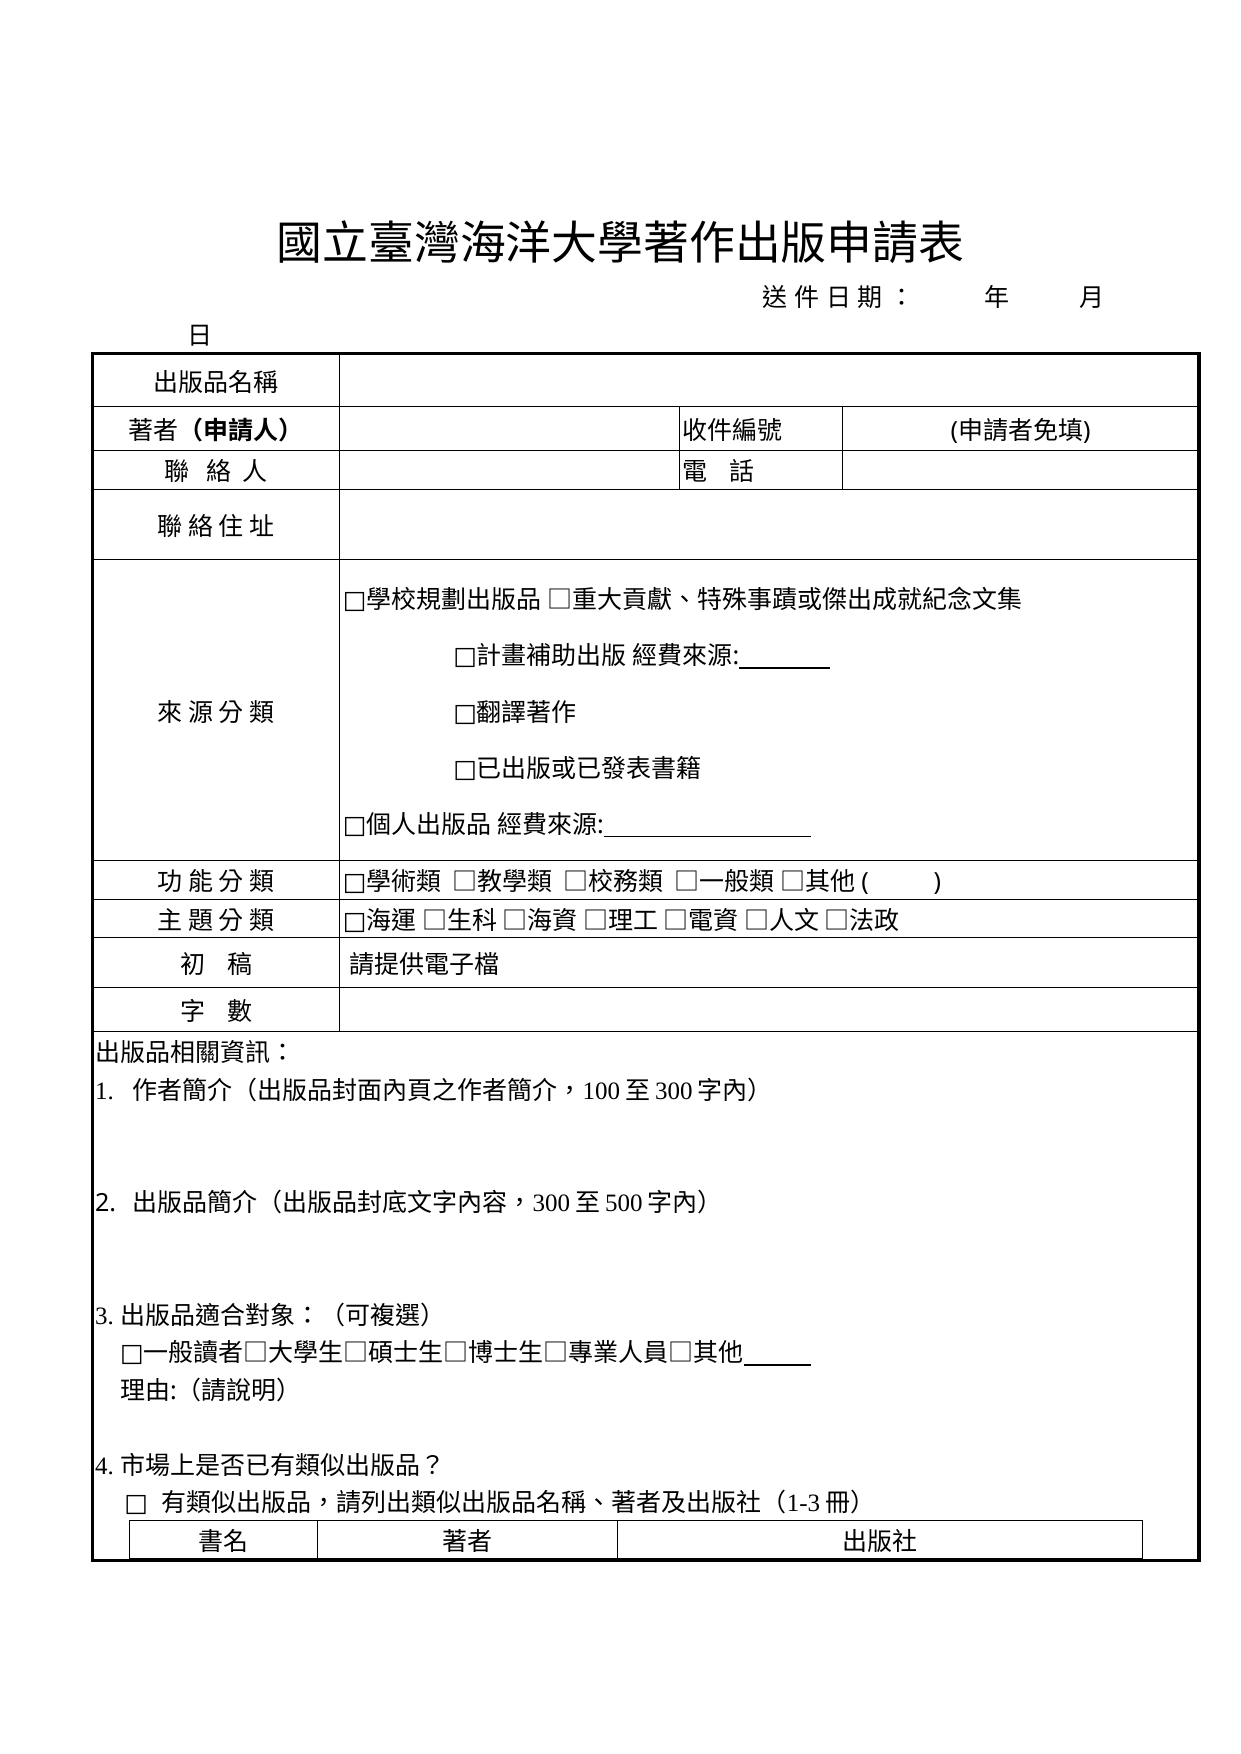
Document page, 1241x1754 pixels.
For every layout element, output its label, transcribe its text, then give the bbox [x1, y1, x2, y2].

table_cell [340, 490, 1197, 559]
table_cell 請提供電子檔 [340, 938, 1197, 987]
table_cell 初 稿 [94, 938, 339, 987]
table_cell [340, 988, 1197, 1031]
table_cell (申請者免填) [843, 407, 1197, 450]
table_cell 聯 絡 人 [94, 451, 339, 488]
table_cell 主 題 分 類 [94, 900, 339, 937]
table_header [340, 355, 1197, 406]
table_cell 功 能 分 類 [94, 861, 339, 899]
text 國立臺灣海洋大學著作出版申請表 [187, 202, 1053, 277]
table_header 出版品名稱 [94, 355, 339, 406]
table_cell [94, 1032, 1197, 1559]
table_cell [340, 451, 679, 488]
table_cell 電 話 [680, 451, 842, 488]
table_cell 字 數 [94, 988, 339, 1031]
table_cell 收件編號 [680, 407, 842, 450]
table_cell □海運 □生科 □海資 □理工 □電資 □人文 □法政 [340, 900, 1197, 937]
table_cell [340, 407, 679, 450]
table_cell □學術類 □教學類 □校務類 □一般類 □其他 ( ) [340, 861, 1197, 899]
table_cell [843, 451, 1197, 488]
table_cell 聯 絡 住 址 [94, 490, 339, 559]
text 送件日期： 年 月 日 [187, 277, 1104, 352]
table_cell 著者（申請人） [94, 407, 339, 450]
table_cell 來 源 分 類 [94, 560, 339, 860]
table_cell □學校規劃出版品 □重大貢獻、特殊事蹟或傑出成就紀念文集 □計畫補助出版 經費來源: □翻譯著作 □已出版或已發表書籍 □個人出版品 經費來源: [340, 560, 1197, 860]
